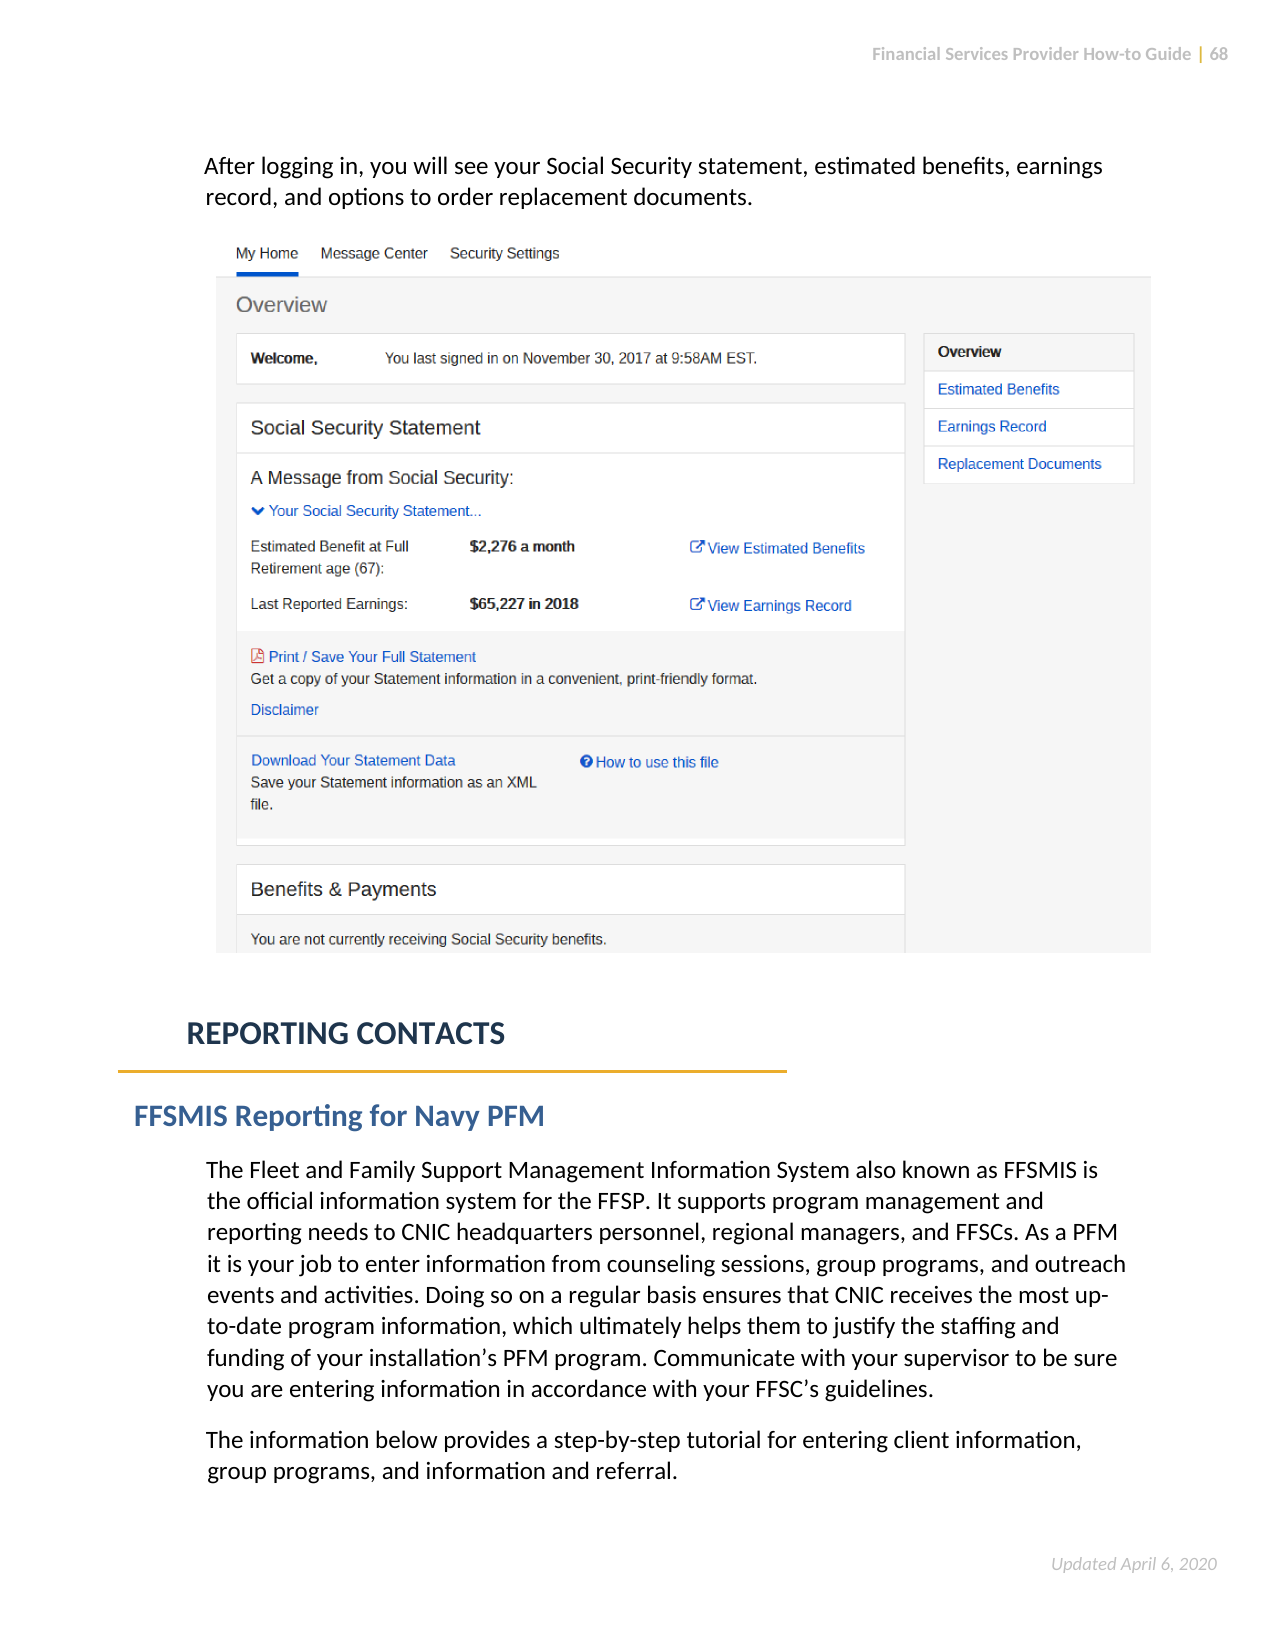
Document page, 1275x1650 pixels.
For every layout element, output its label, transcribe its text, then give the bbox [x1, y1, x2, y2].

text The information below provides a step-by-step tutorial for entering client information, group programs, and information and referral. [206, 1424, 1131, 1486]
picture [215, 243, 1151, 953]
subtitle FFSMIS Reporting for Navy PFM [134, 1096, 1162, 1134]
subtitle REPORTING CONTACTS [186, 1012, 1161, 1052]
text After logging in, you will see your Social Security statement, estimated benefits, earnings record, and options to order replacement documents. [204, 150, 1131, 212]
text The Fleet and Family Support Management Information System also known as FFSMIS is the official information system for the FFSP. It supports program management and reporting needs to CNIC headquarters personnel, regional managers, and FFSCs. As a PFM it is your job to enter information from counseling sessions, group programs, and outreach events and activities. Doing so on a regular basis ensures that CNIC receives the most up-to-date program information, which ultimately helps them to justify the staffing and funding of your installation’s PFM program. Communicate with your supervisor to be sure you are entering information in accordance with your FFSC’s guidelines. [206, 1154, 1131, 1404]
